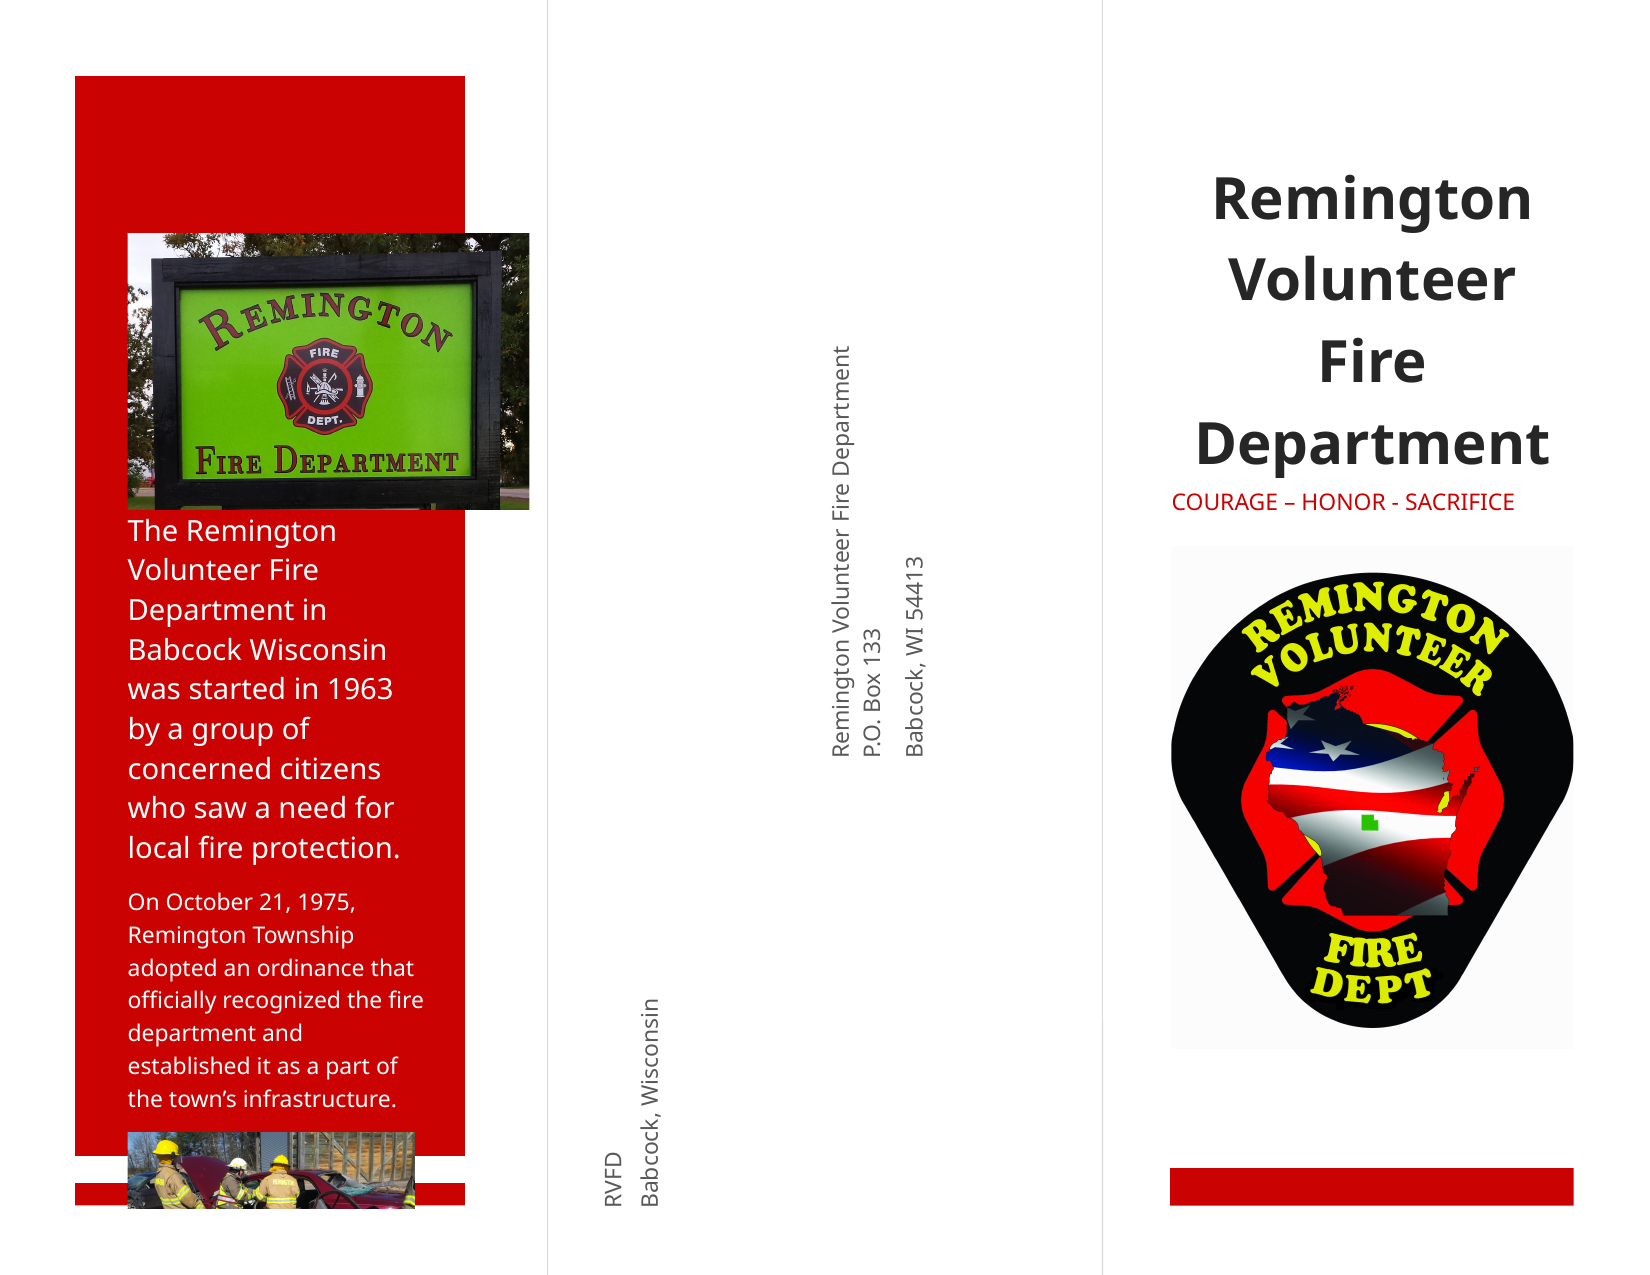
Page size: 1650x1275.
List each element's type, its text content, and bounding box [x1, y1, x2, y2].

picture [127, 1132, 415, 1209]
picture [127, 233, 530, 510]
table_header The Remington Volunteer Fire Department in Babcock Wisconsin was started in 1963 by a group of concerned citizens who saw a need for local fire protection. On October 21, 1975, Remington Township adopted an ordinance that officially recognized the fire department and established it as a part of the town’s infrastructure. [75, 129, 552, 1209]
table_header Remington Volunteer Fire Department COURAGE – HONOR - SACRIFICE [1096, 129, 1573, 1209]
table_header [552, 129, 824, 1209]
picture [1171, 546, 1574, 1049]
table_header Remington Volunteer Fire Department P.O. Box 133 Babcock, WI 54413 [824, 129, 1096, 1209]
